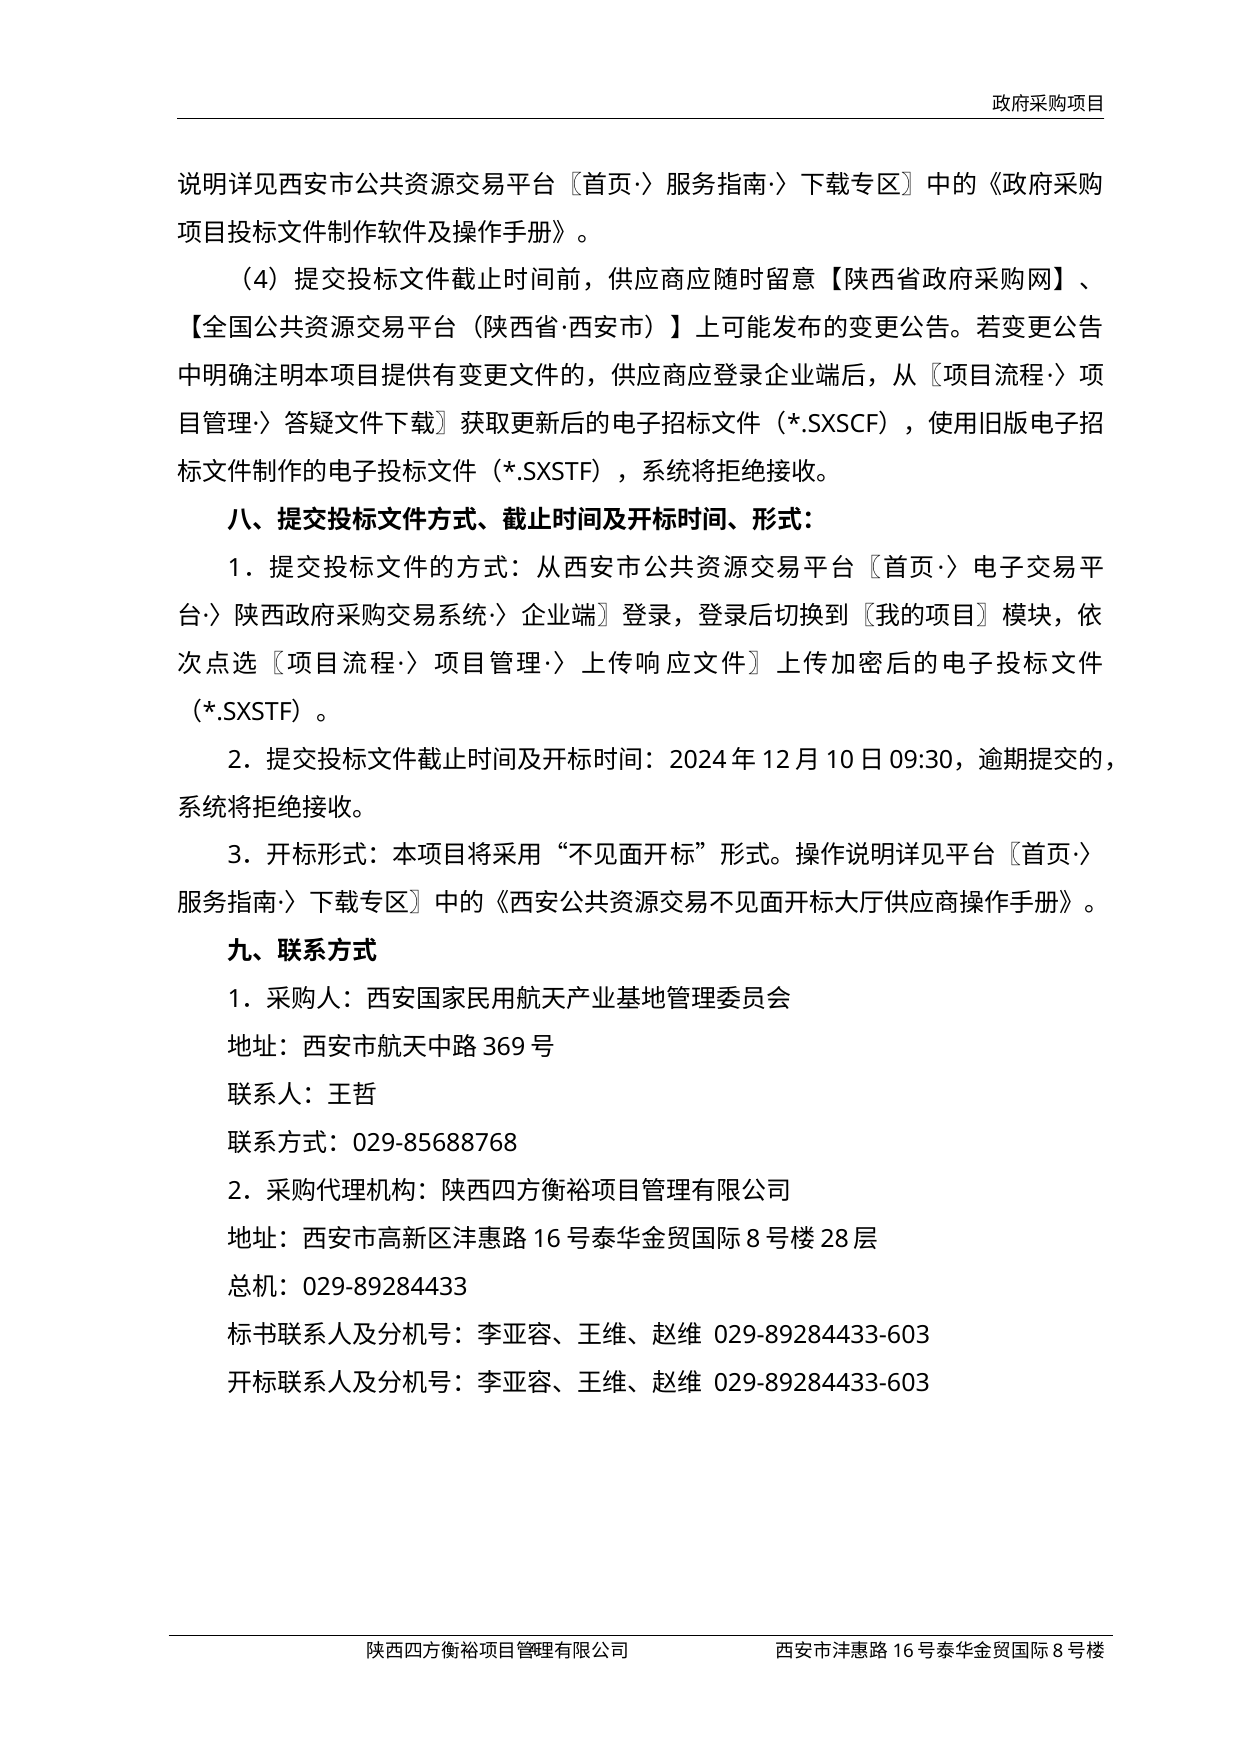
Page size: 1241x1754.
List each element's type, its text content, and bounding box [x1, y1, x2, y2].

text 1．采购人：西安国家民用航天产业基地管理委员会 [177, 973, 1104, 1021]
text 2．提交投标文件截止时间及开标时间：2024年12月10日09:30，逾期提交的，系统将拒绝接收。 [177, 733, 1104, 829]
text 地址：西安市航天中路369号 [177, 1021, 1104, 1069]
text 联系人：王哲 [177, 1069, 1104, 1117]
text 2．采购代理机构：陕西四方衡裕项目管理有限公司 [177, 1164, 1104, 1212]
text 1．提交投标文件的方式：从西安市公共资源交易平台〖首页·〉电子交易平台·〉陕西政府采购交易系统·〉企业端〗登录，登录后切换到〖我的项目〗模块，依次点选〖项目流程·〉项目管理·〉上传响 应文件〗上传加密后的电子投标文件（*.SXSTF）。 [177, 542, 1104, 733]
text 地址：西安市高新区沣惠路16号泰华金贸国际8号楼28层 [177, 1212, 1104, 1260]
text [177, 158, 1104, 254]
text 标书联系人及分机号：李亚容、王维、赵维 029-89284433-603 [177, 1308, 1104, 1356]
text 3．开标形式：本项目将采用“不见面开 标”形式。操作说明详见平台〖首页·〉服务指南·〉下载专区〗中的《西安公共资源交易不见面开 标大厅供应商操作手册》。 [177, 829, 1104, 925]
text 总机：029-89284433 [177, 1260, 1104, 1308]
text （4）提交投标文件截止时间前，供应商应随时留意【陕西省政府采购网】、【全国公共资源交易平台（陕西省·西安市）】上可能发布的变更公告。若变更公告中明确注明本项目提供有变更文件的，供应商应登录企业端后，从〖项目流程·〉项目管理·〉答疑文件下载〗获取更新后的电子招标文件（*.SXSCF），使用旧版电子招标文件制作的电子投标文件（*.SXSTF），系统将拒绝接收。 [177, 254, 1104, 494]
text 九、联系方式 [177, 925, 1104, 973]
text 八、提交投标文件方式、截止时间及开标时间、形式： [177, 494, 1104, 542]
text 联系方式：029-85688768 [177, 1117, 1104, 1164]
text 开标联系人及分机号：李亚容、王维、赵维 029-89284433-603 [177, 1356, 1104, 1404]
